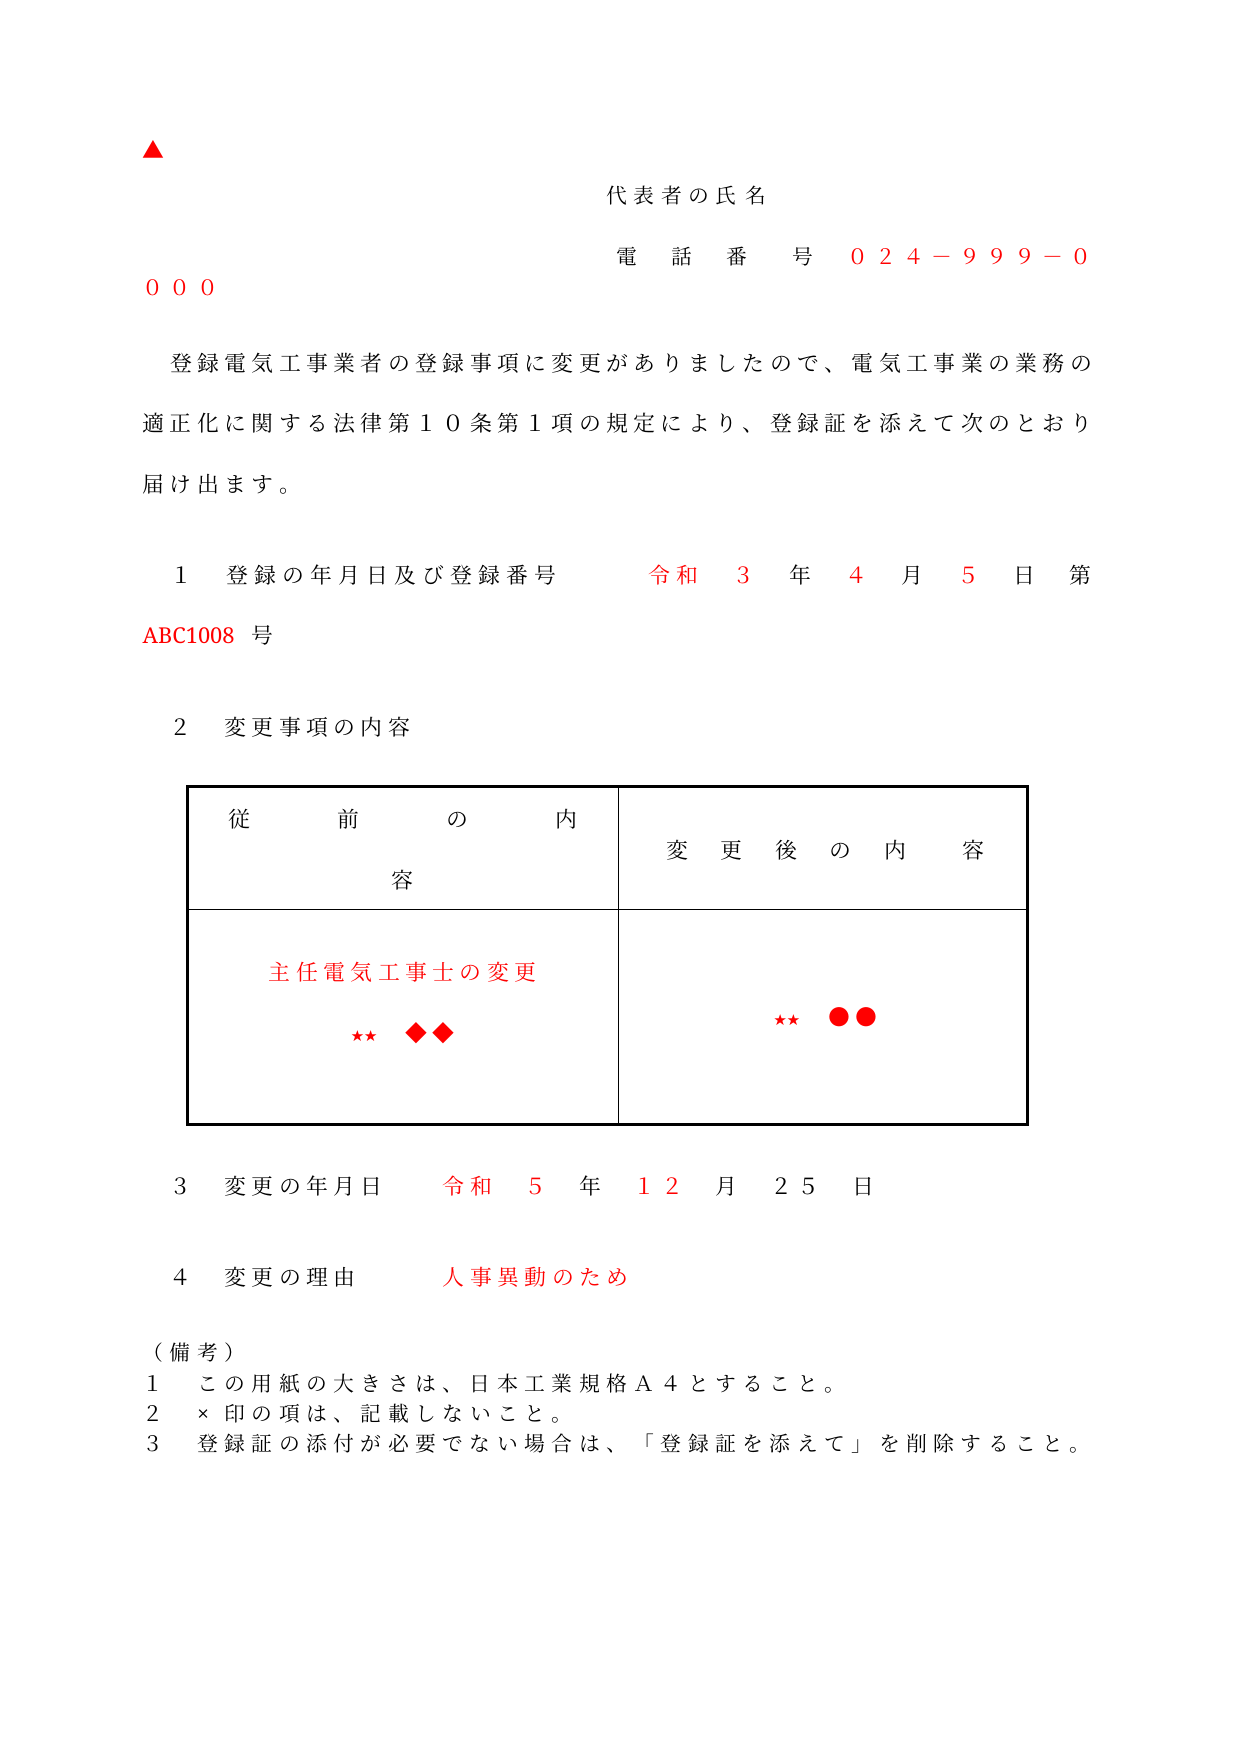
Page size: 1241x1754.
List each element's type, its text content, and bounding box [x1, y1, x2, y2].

table_header 変更後の内容 [619, 788, 1026, 909]
text ３ 変更の年月日 令和 ５ 年 １２ 月 ２５ 日 [142, 1155, 1098, 1215]
text ２ 変更事項の内容 [142, 695, 1098, 756]
text 法人にあっては 代表取締役 ★★ ▲▲ [142, 119, 1098, 180]
text 電話番号 ０２４－９９９－００００ [142, 240, 1098, 301]
text 登録電気工事業者の登録事項に変更がありましたので、電気工事業の業務の適正化に関する法律第１０条第１項の規定により、登録証を添えて次のとおり届け出ます｡ [142, 331, 1098, 513]
text １ 登録の年月日及び登録番号 令和 ３ 年 ４ 月 ５ 日 第ABC1008号 [142, 543, 1098, 665]
text （備考） [142, 1337, 1098, 1367]
text ２ ×印の項は、記載しないこと｡ [142, 1397, 1098, 1428]
text 代表者の氏名 [142, 180, 1098, 210]
text ４ 変更の理由 人事異動のため [142, 1246, 1098, 1306]
text ３ 登録証の添付が必要でない場合は、「登録証を添えて」を削除すること。 [142, 1428, 1098, 1458]
table_cell 主任電気工事士の変更 ★★ ◆◆ [189, 910, 618, 1122]
text １ この用紙の大きさは、日本工業規格Ａ４とすること｡ [142, 1367, 1098, 1397]
table_header 従 前 の 内 容 [189, 788, 618, 909]
table_cell ★★ ●● [619, 910, 1026, 1122]
